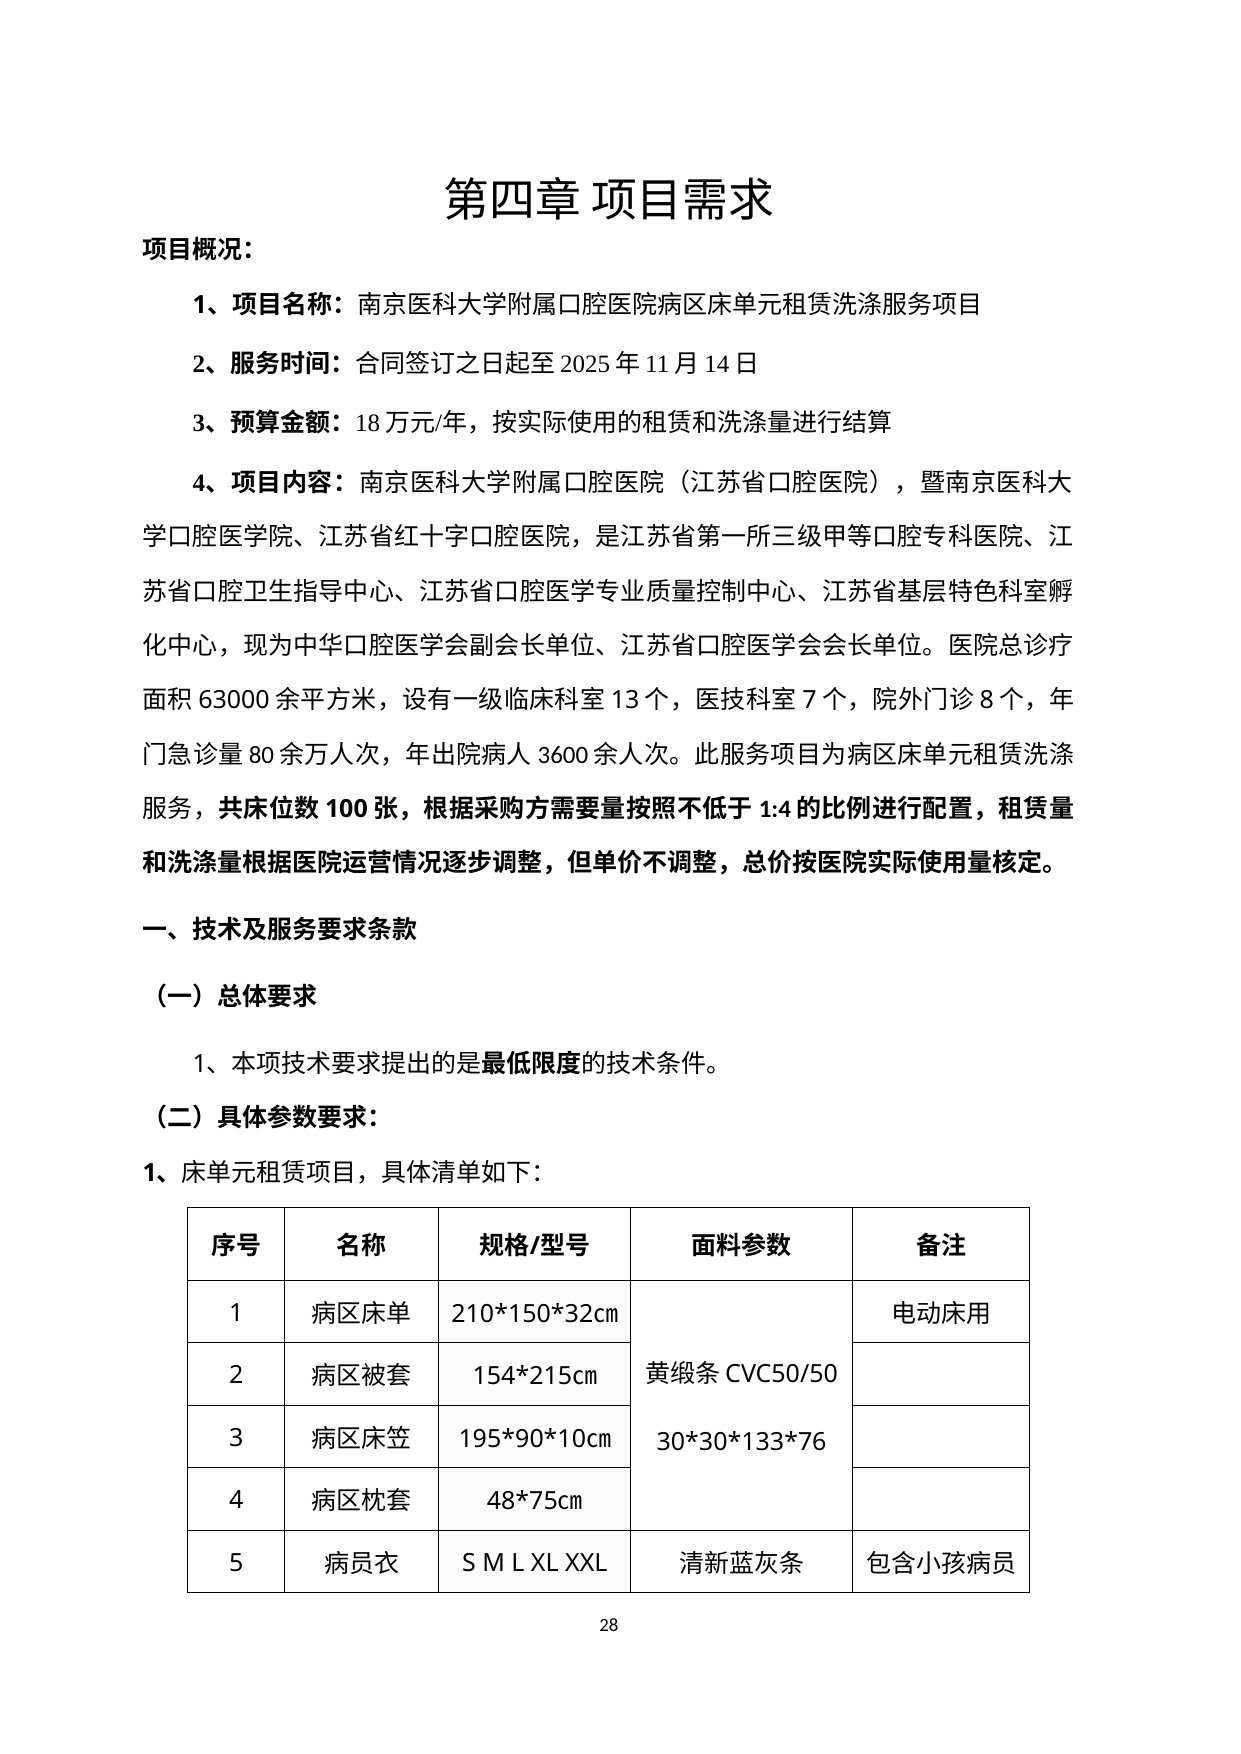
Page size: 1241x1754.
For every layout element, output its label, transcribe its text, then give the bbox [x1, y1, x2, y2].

table_header 序号 [188, 1208, 284, 1280]
table_header 名称 [285, 1208, 438, 1280]
table_cell 病区枕套 [285, 1468, 438, 1530]
table_header 备注 [853, 1208, 1029, 1280]
text （二）具体参数要求： [142, 1098, 1075, 1134]
table_cell 病区床笠 [285, 1406, 438, 1467]
text 第四章 项目需求 [142, 163, 1075, 230]
table_cell 2 [188, 1343, 284, 1405]
table_cell 电动床用 [853, 1281, 1029, 1342]
table_cell 包含小孩病员衣裤 [853, 1531, 1029, 1592]
table_cell [853, 1406, 1029, 1467]
table_cell 病区被套 [285, 1343, 438, 1405]
table_cell 1 [188, 1281, 284, 1342]
table_cell 病区床单 [285, 1281, 438, 1342]
table_header 规格/型号 [439, 1208, 630, 1280]
table_cell 154*215㎝ [439, 1343, 630, 1405]
text 1、床单元租赁项目，具体清单如下： [142, 1152, 1075, 1188]
text 3、预算金额：18万元/年，按实际使用的租赁和洗涤量进行结算 [142, 403, 1075, 439]
text 1、项目名称：南京医科大学附属口腔医院病区床单元租赁洗涤服务项目 [142, 284, 1075, 320]
table_cell 3 [188, 1406, 284, 1467]
table_cell 195*90*10㎝ [439, 1406, 630, 1467]
table_cell [853, 1468, 1029, 1530]
table_cell [853, 1343, 1029, 1405]
text 4、项目内容：南京医科大学附属口腔医院（江苏省口腔医院），暨南京医科大学口腔医学院、江苏省红十字口腔医院，是江苏省第一所三级甲等口腔专科医院、江苏省口腔卫生指导中心、江苏省口腔医学专业质量控制中心、江苏省基层特色科室孵化中心，现为中华口腔医学会副会长单位、江苏省口腔医学会会长单位。医院总诊疗面积63000余平方米，设有一级临床科室13个，医技科室7个，院外门诊8个，年门急诊量80余万人次，年出院病人3600余人次。此服务项目为病区床单元租赁洗涤服务，共床位数100张，根据采购方需要量按照不低于1:4的比例进行配置，租赁量和洗涤量根据医院运营情况逐步调整，但单价不调整，总价按医院实际使用量核定。 [142, 462, 1075, 879]
table_cell 黄缎条CVC50/50 30*30*133*76 [631, 1281, 852, 1530]
table_cell 210*150*32㎝ [439, 1281, 630, 1342]
text 一、技术及服务要求条款 [142, 910, 1075, 946]
table_cell 48*75㎝ [439, 1468, 630, 1530]
table_header 面料参数 [631, 1208, 852, 1280]
text （一）总体要求 [142, 977, 1075, 1013]
table_cell S M L XL XXL [439, 1531, 630, 1592]
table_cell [631, 1531, 852, 1592]
table_cell 4 [188, 1468, 284, 1530]
table_cell 5 [188, 1531, 284, 1592]
table_cell 病员衣 [285, 1531, 438, 1592]
text 1、本项技术要求提出的是最低限度的技术条件。 [142, 1043, 1075, 1080]
text 项目概况： [142, 230, 1075, 266]
text 2、服务时间：合同签订之日起至2025年11月14日 [142, 343, 1075, 380]
